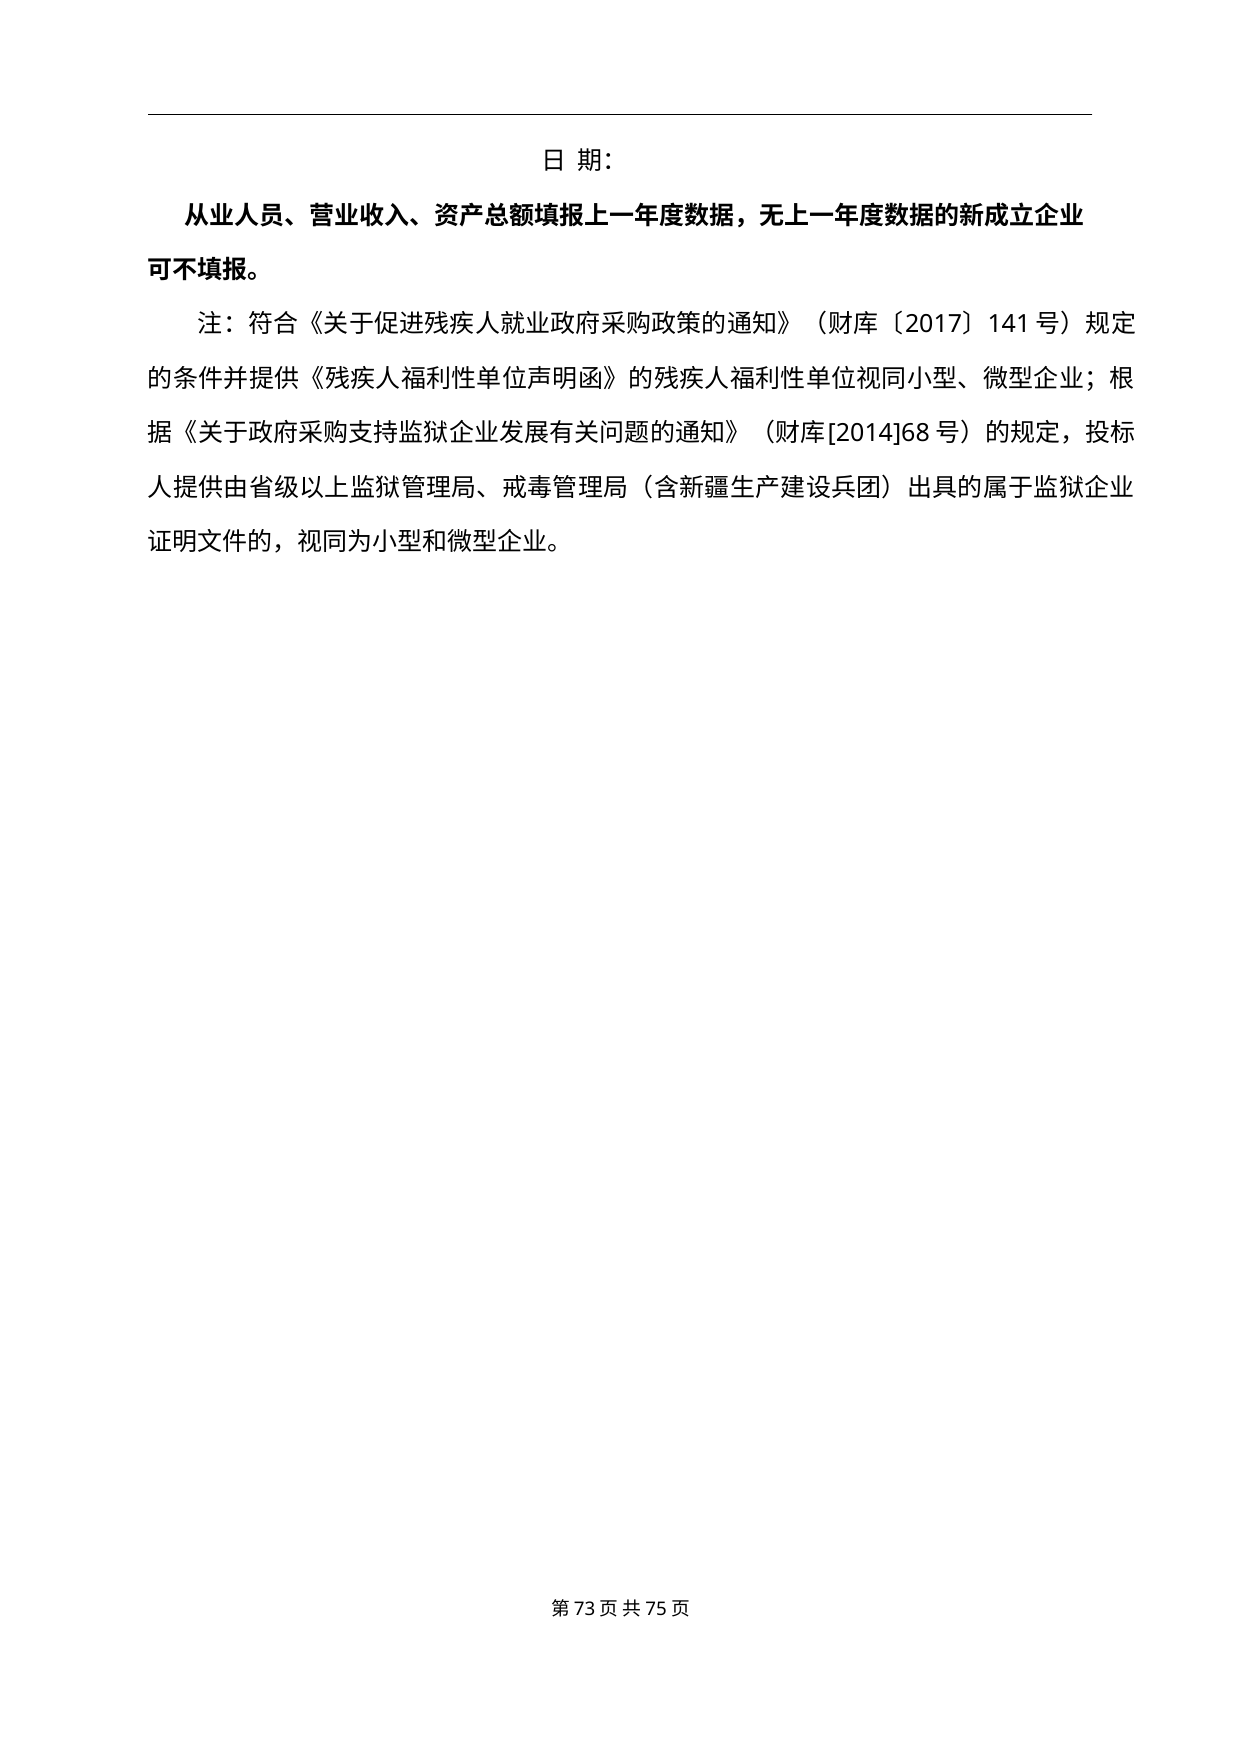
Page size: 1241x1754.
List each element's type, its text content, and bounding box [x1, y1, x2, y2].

text 日 期： [541, 141, 1092, 177]
text 注：符合《关于促进残疾人就业政府采购政策的通知》（财库〔2017〕141号）规定的条件并提供《残疾人福利性单位声明函》的残疾人福利性单位视同小型、微型企业；根据《关于政府采购支持监狱企业发展有关问题的通知》（财库[2014]68号）的规定，投标人提供由省级以上监狱管理局、戒毒管理局（含新疆生产建设兵团）出具的属于监狱企业证明文件的，视同为小型和微型企业。 [148, 304, 1136, 558]
text 从业人员、营业收入、资产总额填报上一年度数据，无上一年度数据的新成立企业可不填报。 [148, 195, 1092, 286]
